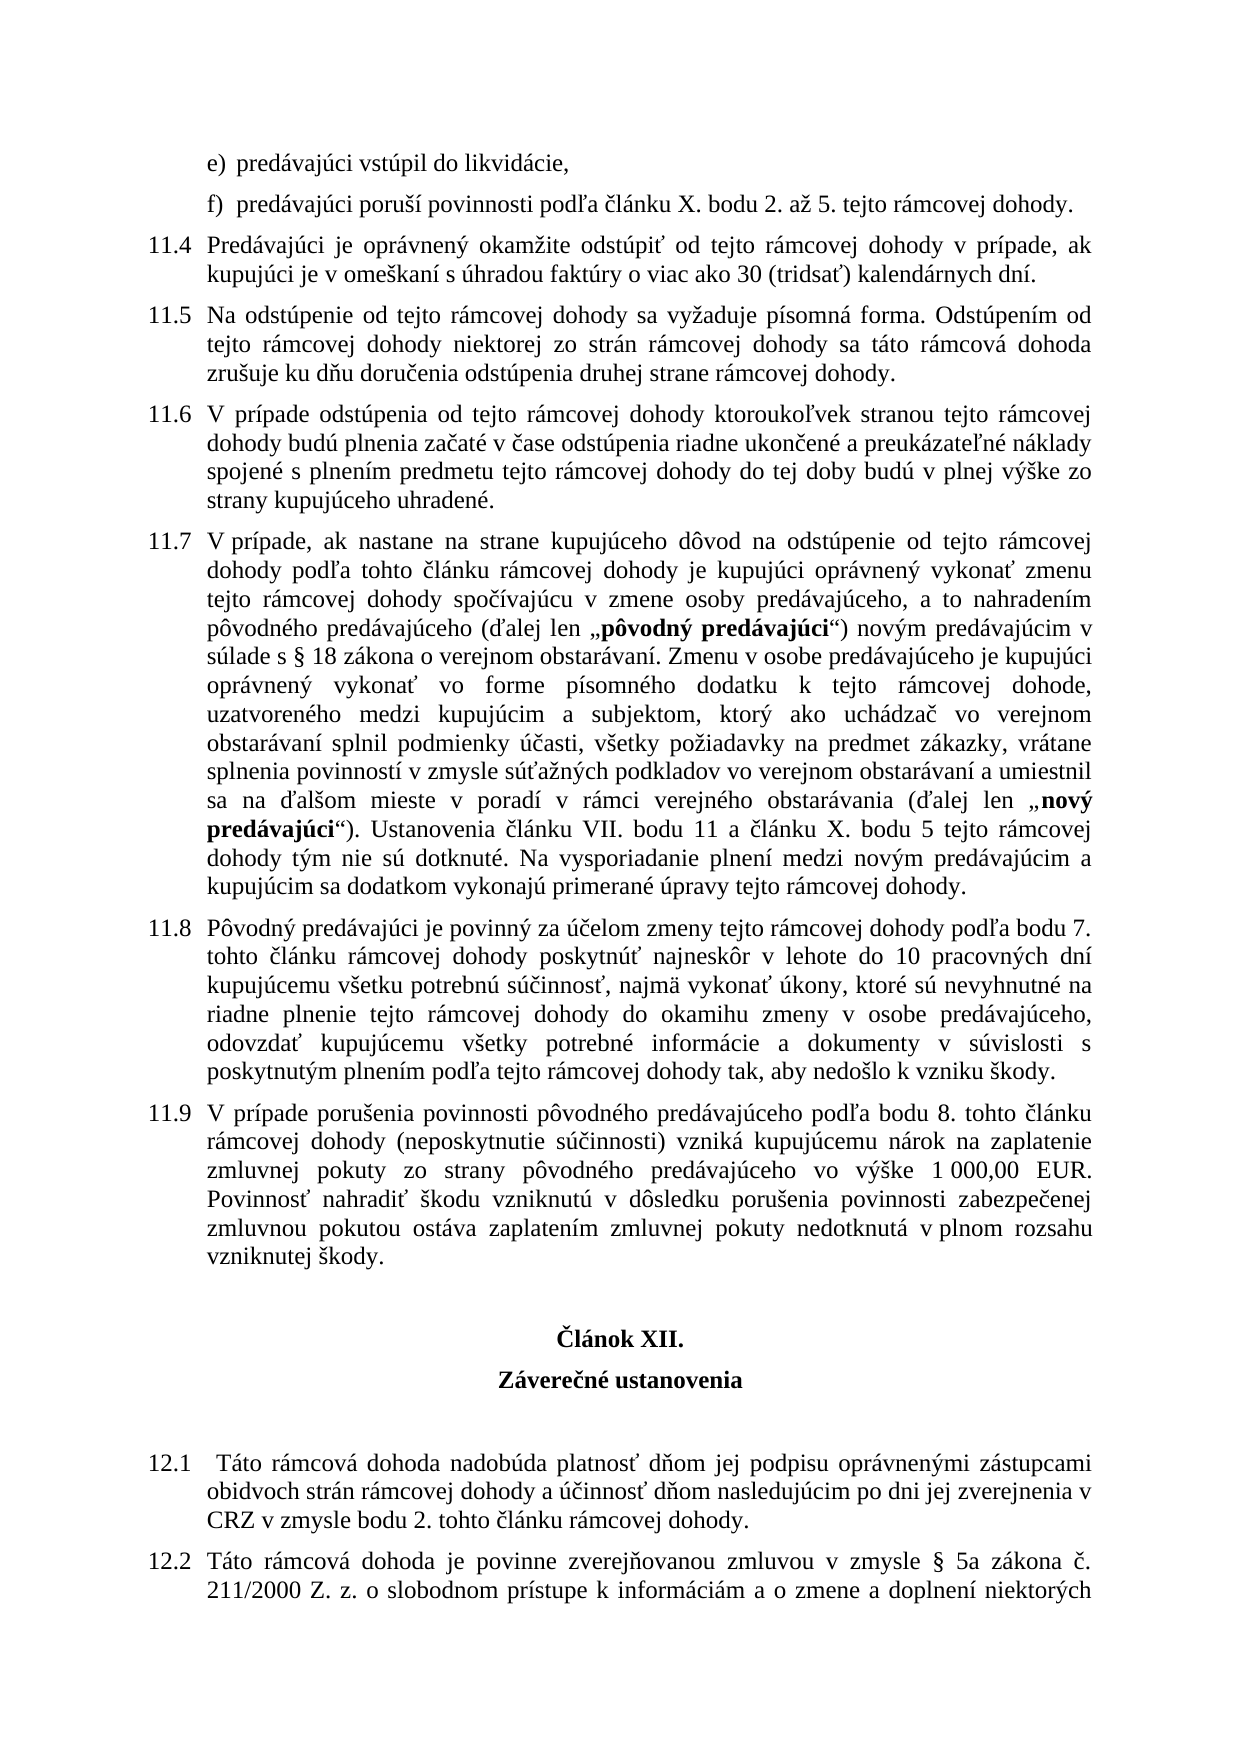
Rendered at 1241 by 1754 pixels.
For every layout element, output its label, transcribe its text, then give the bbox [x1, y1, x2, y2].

list Predávajúci je oprávnený okamžite odstúpiť od tejto rámcovej dohody v prípade, ak kupujúci je v omeškaní s úhradou faktúry o viac ako 30 (tridsať) kalendárnych dní. [148, 230, 1093, 288]
list Pôvodný predávajúci je povinný za účelom zmeny tejto rámcovej dohody podľa bodu 7. tohto článku rámcovej dohody poskytnúť najneskôr v lehote do 10 pracovných dní kupujúcemu všetku potrebnú súčinnosť, najmä vykonať úkony, ktoré sú nevyhnutné na riadne plnenie tejto rámcovej dohody do okamihu zmeny v osobe predávajúceho, odovzdať kupujúcemu všetky potrebné informácie a dokumenty v súvislosti s poskytnutým plnením podľa tejto rámcovej dohody tak, aby nedošlo k vzniku škody. [148, 913, 1093, 1085]
list Na odstúpenie od tejto rámcovej dohody sa vyžaduje písomná forma. Odstúpením od tejto rámcovej dohody niektorej zo strán rámcovej dohody sa táto rámcová dohoda zrušuje ku dňu doručenia odstúpenia druhej strane rámcovej dohody. [148, 300, 1093, 386]
list Táto rámcová dohoda nadobúda platnosť dňom jej podpisu oprávnenými zástupcami obidvoch strán rámcovej dohody a účinnosť dňom nasledujúcim po dni jej zverejnenia v CRZ v zmysle bodu 2. tohto článku rámcovej dohody. [148, 1448, 1093, 1534]
list predávajúci vstúpil do likvidácie, [207, 148, 1093, 176]
list V prípade porušenia povinnosti pôvodného predávajúceho podľa bodu 8. tohto článku rámcovej dohody (neposkytnutie súčinnosti) vzniká kupujúcemu nárok na zaplatenie zmluvnej pokuty zo strany pôvodného predávajúceho vo výške 1 000,00 EUR. Povinnosť nahradiť škodu vzniknutú v dôsledku porušenia povinnosti zabezpečenej zmluvnou pokutou ostáva zaplatením zmluvnej pokuty nedotknutá v plnom rozsahu vzniknutej škody. [148, 1098, 1093, 1270]
list V prípade, ak nastane na strane kupujúceho dôvod na odstúpenie od tejto rámcovej dohody podľa tohto článku rámcovej dohody je kupujúci oprávnený vykonať zmenu tejto rámcovej dohody spočívajúcu v zmene osoby predávajúceho, a to nahradením pôvodného predávajúceho (ďalej len „pôvodný predávajúci“) novým predávajúcim v súlade s § 18 zákona o verejnom obstarávaní. Zmenu v osobe predávajúceho je kupujúci oprávnený vykonať vo forme písomného dodatku k tejto rámcovej dohode, uzatvoreného medzi kupujúcim a subjektom, ktorý ako uchádzač vo verejnom obstarávaní splnil podmienky účasti, všetky požiadavky na predmet zákazky, vrátane splnenia povinností v zmysle súťažných podkladov vo verejnom obstarávaní a umiestnil sa na ďalšom mieste v poradí v rámci verejného obstarávania (ďalej len „nový predávajúci“). Ustanovenia článku VII. bodu 11 a článku X. bodu 5 tejto rámcovej dohody tým nie sú dotknuté. Na vysporiadanie plnení medzi novým predávajúcim a kupujúcim sa dodatkom vykonajú primerané úpravy tejto rámcovej dohody. [148, 526, 1093, 900]
list predávajúci poruší povinnosti podľa článku X. bodu 2. až 5. tejto rámcovej dohody. [207, 189, 1093, 218]
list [148, 1546, 1093, 1604]
text Záverečné ustanovenia [148, 1365, 1093, 1394]
text Článok XII. [148, 1324, 1093, 1353]
list V prípade odstúpenia od tejto rámcovej dohody ktoroukoľvek stranou tejto rámcovej dohody budú plnenia začaté v čase odstúpenia riadne ukončené a preukázateľné náklady spojené s plnením predmetu tejto rámcovej dohody do tej doby budú v plnej výške zo strany kupujúceho uhradené. [148, 399, 1093, 514]
